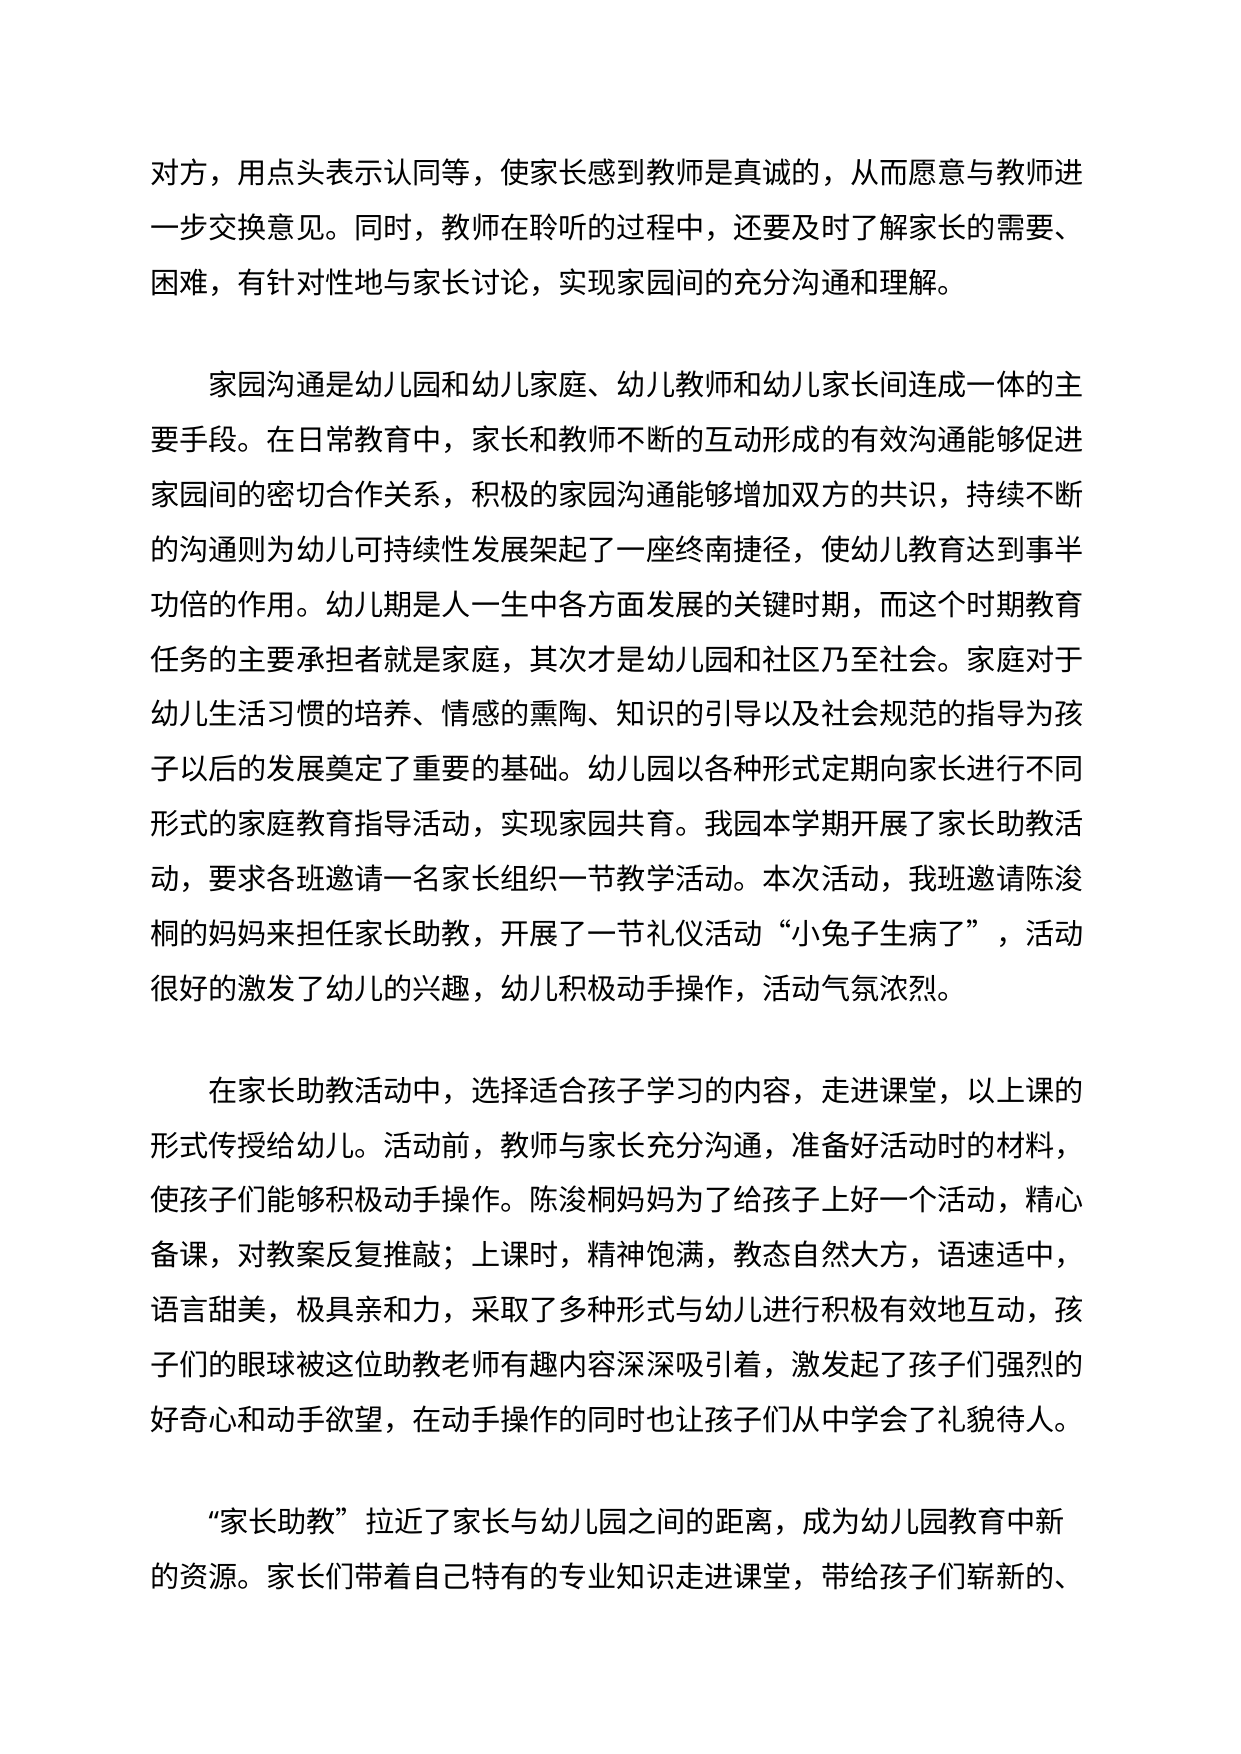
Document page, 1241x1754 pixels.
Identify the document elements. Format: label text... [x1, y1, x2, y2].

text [150, 1498, 1090, 1596]
text 在家长助教活动中，选择适合孩子学习的内容，走进课堂，以上课的形式传授给幼儿。活动前，教师与家长充分沟通，准备好活动时的材料，使孩子们能够积极动手操作。陈浚桐妈妈为了给孩子上好一个活动，精心备课，对教案反复推敲；上课时，精神饱满，教态自然大方，语速适中，语言甜美，极具亲和力，采取了多种形式与幼儿进行积极有效地互动，孩子们的眼球被这位助教老师有趣内容深深吸引着，激发起了孩子们强烈的好奇心和动手欲望，在动手操作的同时也让孩子们从中学会了礼貌待人。 [150, 1067, 1090, 1439]
text 家园沟通是幼儿园和幼儿家庭、幼儿教师和幼儿家长间连成一体的主要手段。在日常教育中，家长和教师不断的互动形成的有效沟通能够促进家园间的密切合作关系，积极的家园沟通能够增加双方的共识，持续不断的沟通则为幼儿可持续性发展架起了一座终南捷径，使幼儿教育达到事半功倍的作用。幼儿期是人一生中各方面发展的关键时期，而这个时期教育任务的主要承担者就是家庭，其次才是幼儿园和社区乃至社会。家庭对于幼儿生活习惯的培养、情感的熏陶、知识的引导以及社会规范的指导为孩子以后的发展奠定了重要的基础。幼儿园以各种形式定期向家长进行不同形式的家庭教育指导活动，实现家园共育。我园本学期开展了家长助教活动，要求各班邀请一名家长组织一节教学活动。本次活动，我班邀请陈浚桐的妈妈来担任家长助教，开展了一节礼仪活动“小兔子生病了”，活动很好的激发了幼儿的兴趣，幼儿积极动手操作，活动气氛浓烈。 [150, 362, 1090, 1008]
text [150, 150, 1090, 302]
